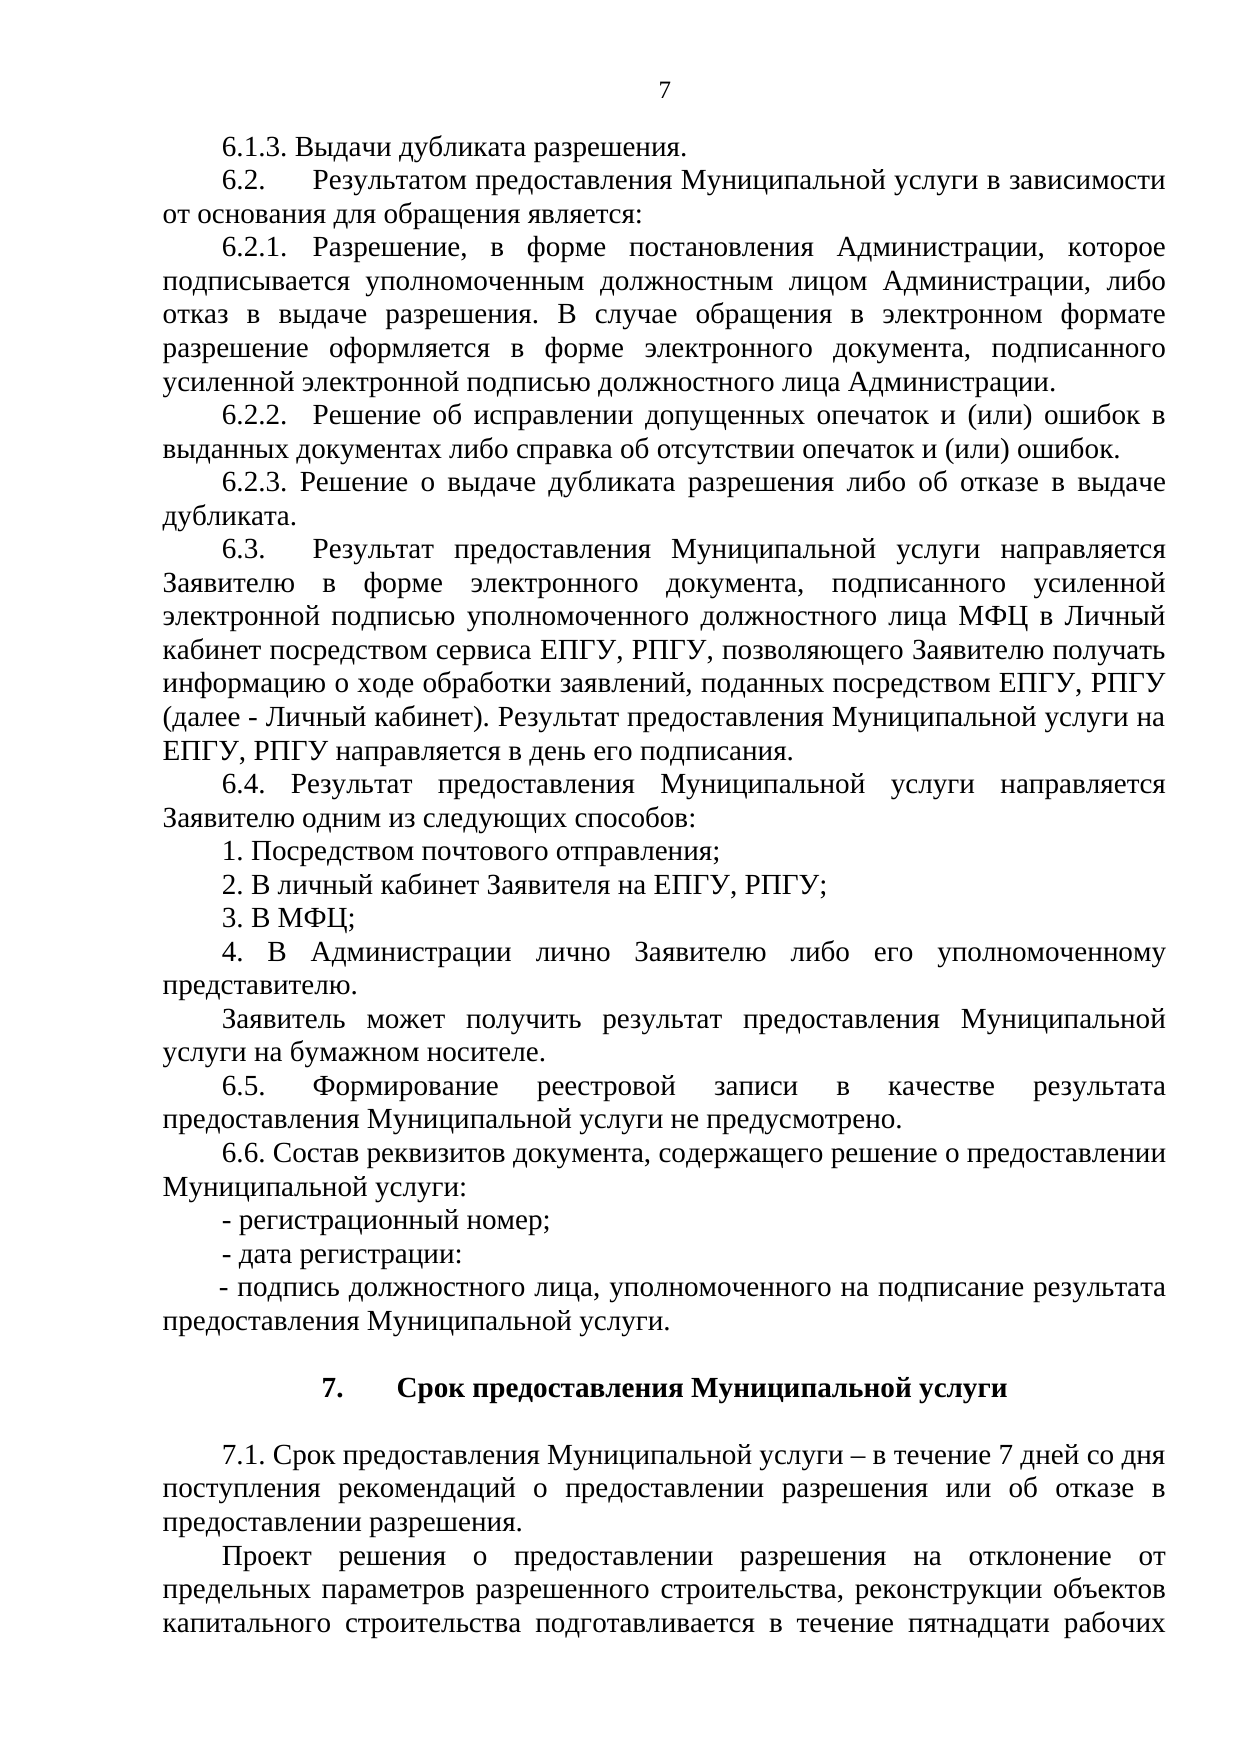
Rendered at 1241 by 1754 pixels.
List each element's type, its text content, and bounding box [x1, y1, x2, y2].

text - дата регистрации: [162, 1236, 1167, 1269]
text 6.2. Результатом предоставления Муниципальной услуги в зависимости от основания для обращения является: [162, 162, 1167, 229]
text 6.1.3. Выдачи дубликата разрешения. [162, 129, 1167, 162]
text 3. В МФЦ; [162, 900, 1167, 934]
text 6.5. Формирование реестровой записи в качестве результата предоставления Муниципальной услуги не предусмотрено. [162, 1068, 1167, 1135]
text 4. В Администрации лично Заявителю либо его уполномоченному представителю. [162, 934, 1167, 1001]
text 7.1. Срок предоставления Муниципальной услуги – в течение 7 дней со дня поступления рекомендаций о предоставлении разрешения или об отказе в предоставлении разрешения. [162, 1437, 1167, 1538]
text 2. В личный кабинет Заявителя на ЕПГУ, РПГУ; [162, 867, 1167, 900]
text 6.3. Результат предоставления Муниципальной услуги направляется Заявителю в форме электронного документа, подписанного усиленной электронной подписью уполномоченного должностного лица МФЦ в Личный кабинет посредством сервиса ЕПГУ, РПГУ, позволяющего Заявителю получать информацию о ходе обработки заявлений, поданных посредством ЕПГУ, РПГУ (далее - Личный кабинет). Результат предоставления Муниципальной услуги на ЕПГУ, РПГУ направляется в день его подписания. [162, 531, 1167, 766]
text 1. Посредством почтового отправления; [162, 833, 1167, 867]
text 6.2.3. Решение о выдаче дубликата разрешения либо об отказе в выдаче дубликата. [162, 464, 1167, 531]
text 6.2.2. Решение об исправлении допущенных опечаток и (или) ошибок в выданных документах либо справка об отсутствии опечаток и (или) ошибок. [162, 397, 1167, 464]
text - подпись должностного лица, уполномоченного на подписание результата предоставления Муниципальной услуги. [162, 1269, 1167, 1336]
text - регистрационный номер; [162, 1202, 1167, 1236]
text 7. Срок предоставления Муниципальной услуги [162, 1370, 1167, 1403]
text Заявитель может получить результат предоставления Муниципальной услуги на бумажном носителе. [162, 1001, 1167, 1068]
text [162, 1538, 1167, 1638]
text 6.6. Состав реквизитов документа, содержащего решение о предоставлении Муниципальной услуги: [162, 1135, 1167, 1202]
text 6.2.1. Разрешение, в форме постановления Администрации, которое подписывается уполномоченным должностным лицом Администрации, либо отказ в выдаче разрешения. В случае обращения в электронном формате разрешение оформляется в форме электронного документа, подписанного усиленной электронной подписью должностного лица Администрации. [162, 229, 1167, 397]
text 6.4. Результат предоставления Муниципальной услуги направляется Заявителю одним из следующих способов: [162, 766, 1167, 833]
